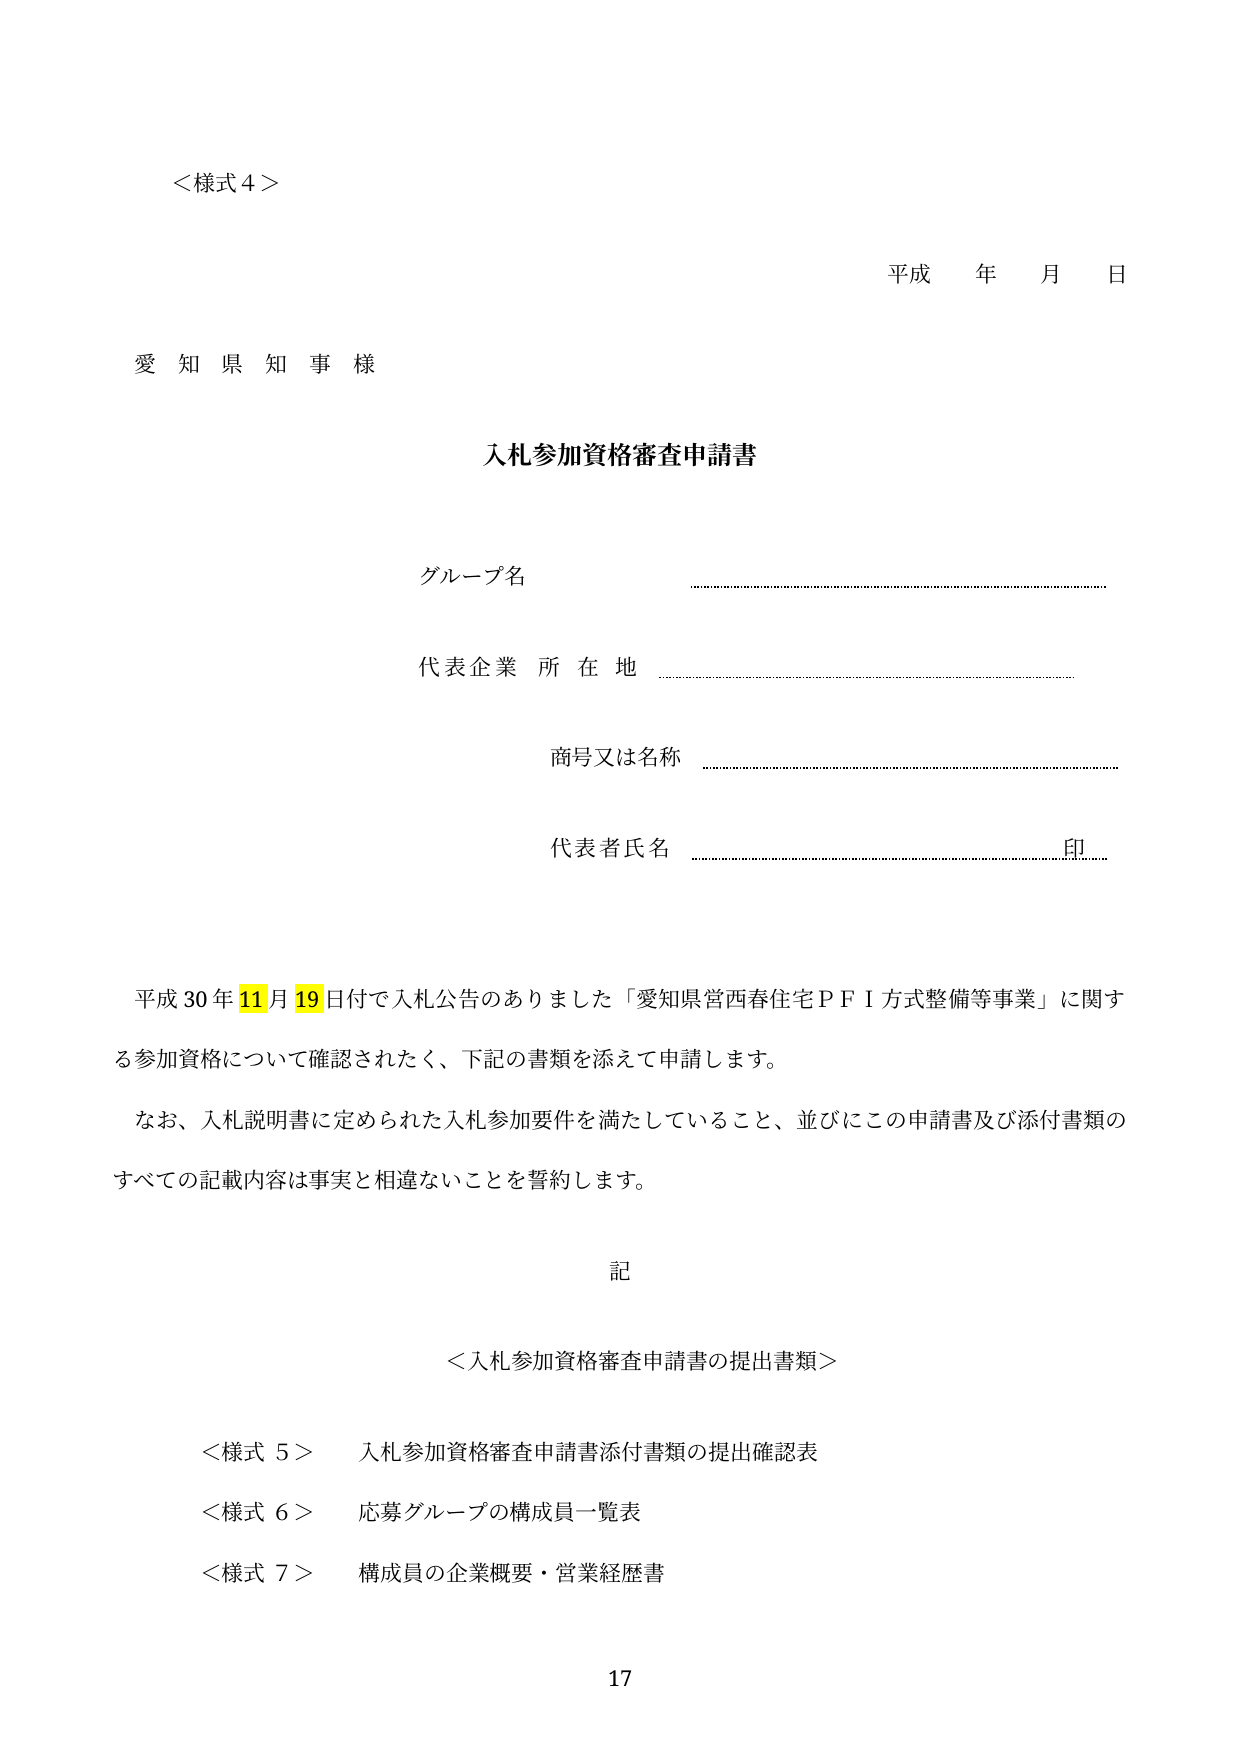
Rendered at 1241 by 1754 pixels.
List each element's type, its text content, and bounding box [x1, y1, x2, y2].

text ＜様式 ７＞ 構成員の企業概要・営業経歴書 [112, 1542, 1128, 1602]
text グループ名 [397, 545, 1128, 605]
text ＜様式 ５＞ 入札参加資格審査申請書添付書類の提出確認表 [112, 1421, 1128, 1481]
text ＜入札参加資格審査申請書の提出書類＞ [112, 1330, 1128, 1391]
text なお、入札説明書に定められた入札参加要件を満たしていること、並びにこの申請書及び添付書類のすべての記載内容は事実と相違ないことを誓約します。 [112, 1088, 1128, 1209]
text 平成 年 月 日 [112, 243, 1128, 303]
text 愛 知 県 知 事 様 [112, 333, 1128, 394]
text 記 [112, 1239, 1128, 1300]
text 代表者氏名 印 [397, 817, 1128, 877]
text （例：〇〇建設株式会社が代表企業の場合、「〇〇建設グループ」）＜様式４＞ [153, 152, 1128, 212]
text 入札参加資格審査申請書 [112, 424, 1128, 484]
text ＜様式 ６＞ 応募グループの構成員一覧表 [112, 1481, 1128, 1542]
text 代表企業 所在地 [397, 635, 1128, 696]
text 平成30年11月19日付で入札公告のありました「愛知県営西春住宅ＰＦＩ方式整備等事業」に関する参加資格について確認されたく、下記の書類を添えて申請します。 [112, 968, 1128, 1088]
text 商号又は名称 [397, 726, 1128, 786]
